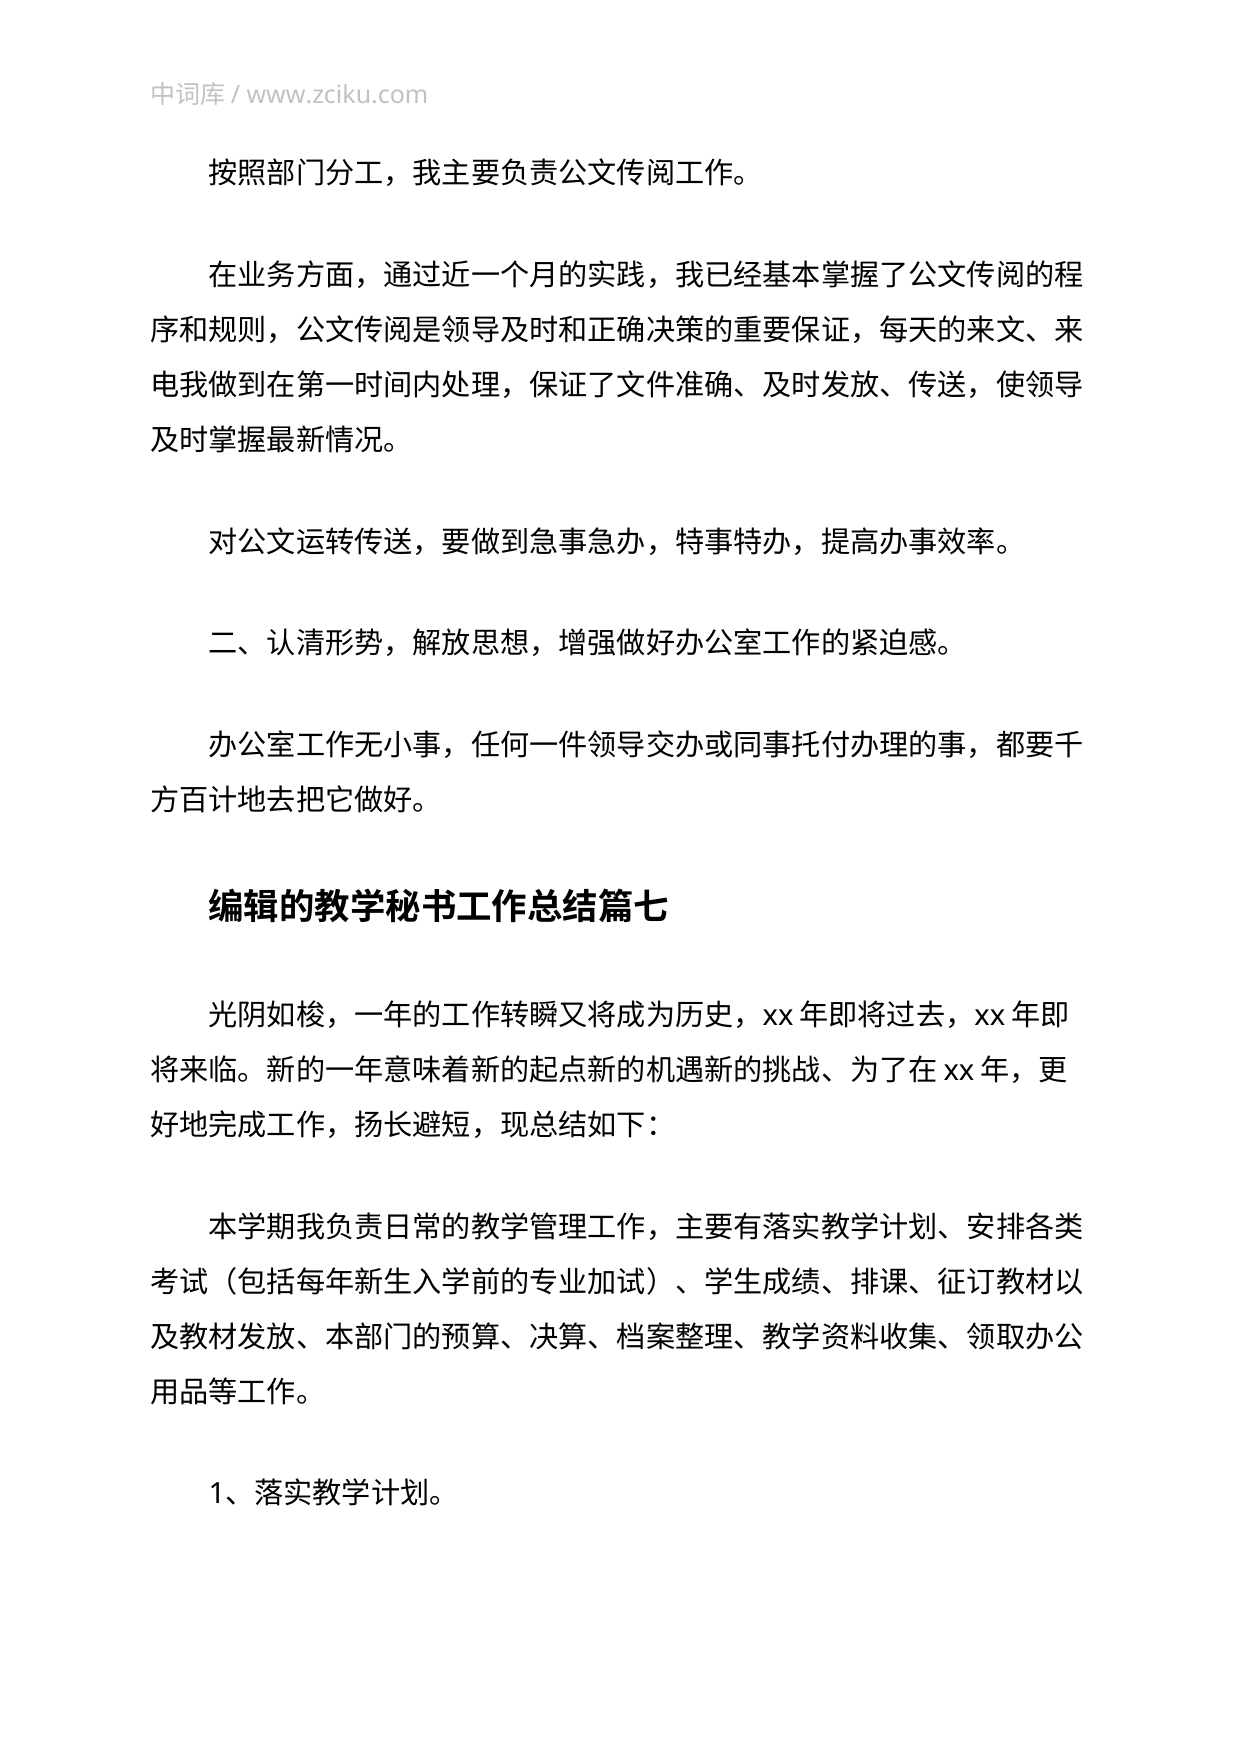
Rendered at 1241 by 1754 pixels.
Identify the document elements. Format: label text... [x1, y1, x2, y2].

text 对公文运转传送，要做到急事急办，特事特办，提高办事效率。 [150, 518, 1090, 561]
text 在业务方面，通过近一个月的实践，我已经基本掌握了公文传阅的程序和规则，公文传阅是领导及时和正确决策的重要保证，每天的来文、来电我做到在第一时间内处理，保证了文件准确、及时发放、传送，使领导及时掌握最新情况。 [150, 252, 1090, 459]
text 编辑的教学秘书工作总结篇七 [150, 878, 1090, 930]
text 光阴如梭，一年的工作转瞬又将成为历史，xx年即将过去，xx年即将来临。新的一年意味着新的起点新的机遇新的挑战、为了在xx年，更好地完成工作，扬长避短，现总结如下： [150, 992, 1090, 1144]
text 二、认清形势，解放思想，增强做好办公室工作的紧迫感。 [150, 620, 1090, 662]
text 本学期我负责日常的教学管理工作，主要有落实教学计划、安排各类考试（包括每年新生入学前的专业加试）、学生成绩、排课、征订教材以及教材发放、本部门的预算、决算、档案整理、教学资料收集、领取办公用品等工作。 [150, 1204, 1090, 1411]
text 办公室工作无小事，任何一件领导交办或同事托付办理的事，都要千方百计地去把它做好。 [150, 722, 1090, 819]
text 按照部门分工，我主要负责公文传阅工作。 [150, 150, 1090, 192]
text 1、落实教学计划。 [150, 1470, 1090, 1512]
